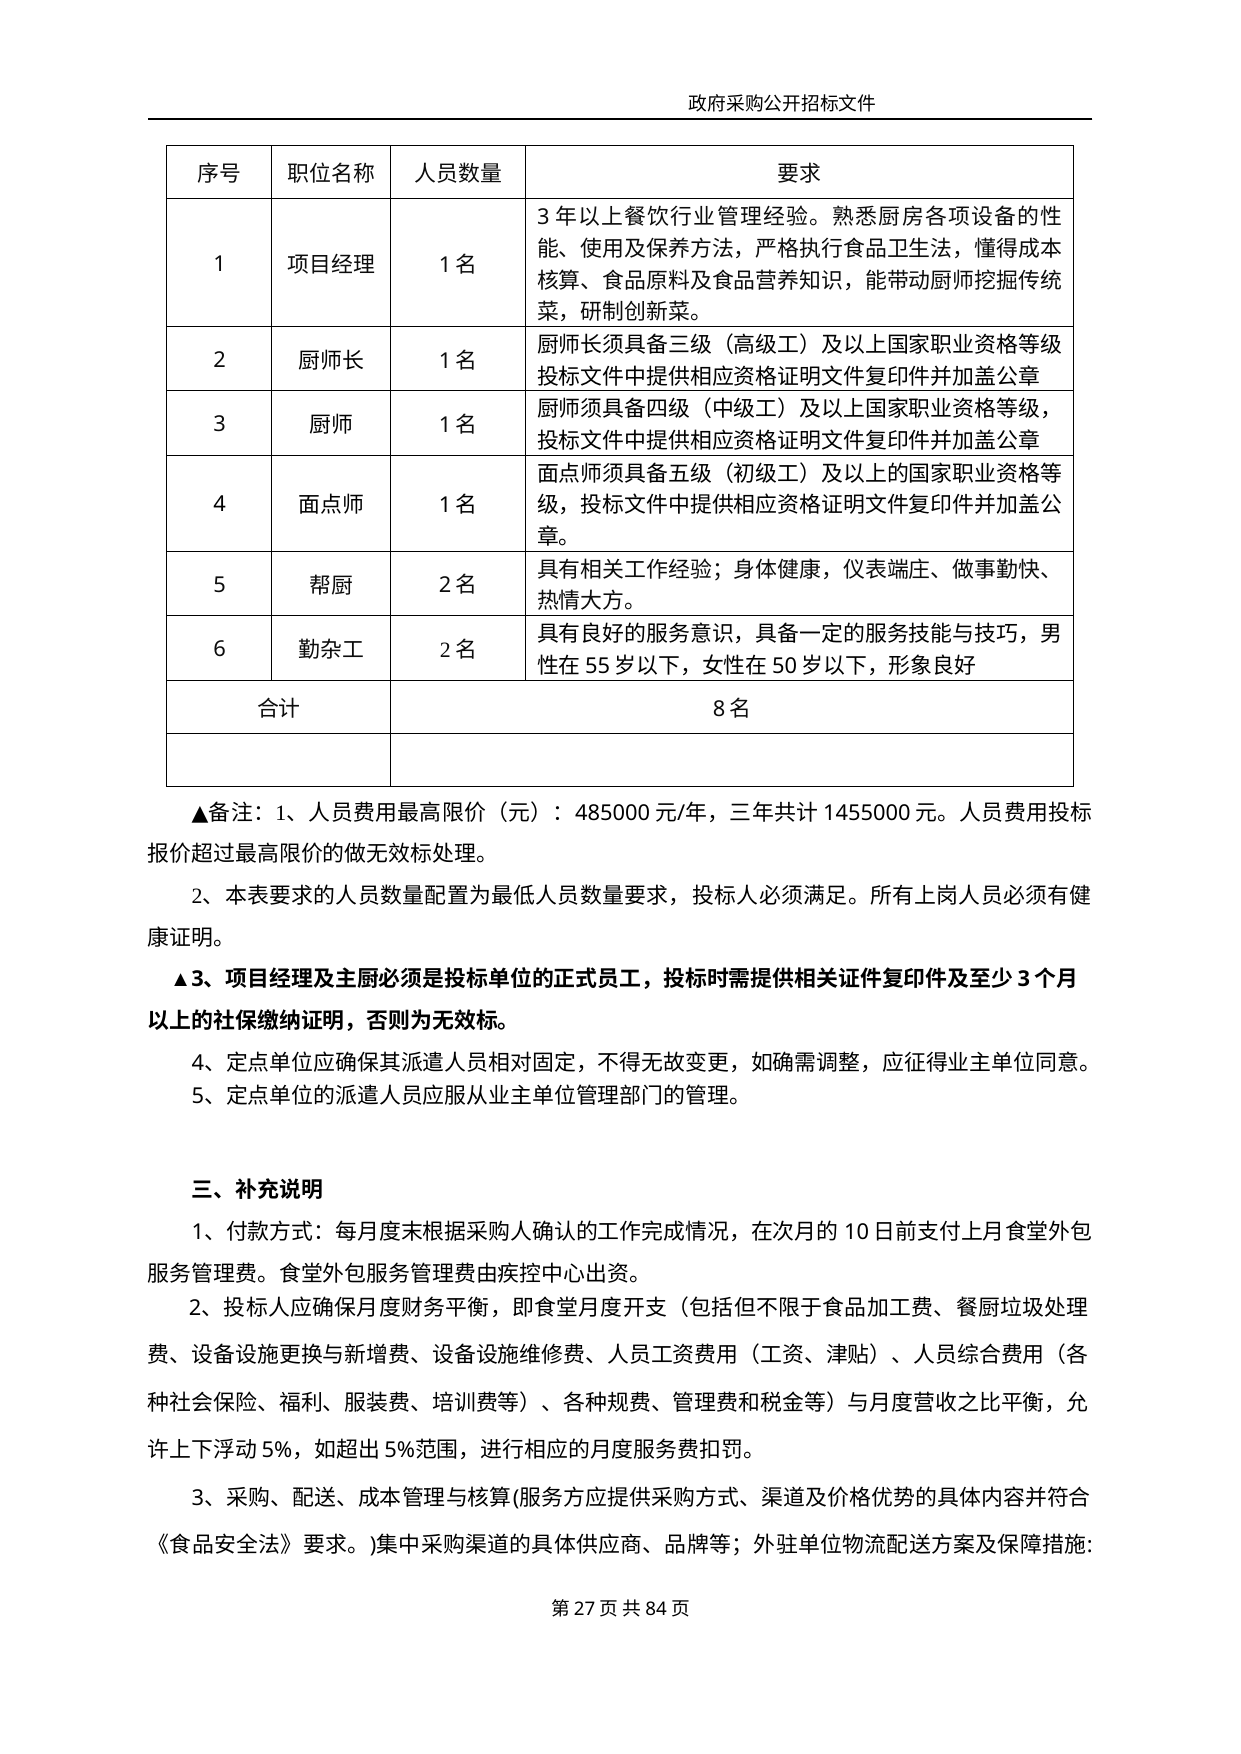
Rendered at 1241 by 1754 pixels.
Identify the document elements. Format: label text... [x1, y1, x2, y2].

table_cell 3 [167, 391, 271, 455]
table_cell 面点师须具备五级（初级工）及以上的国家职业资格等级，投标文件中提供相应资格证明文件复印件并加盖公章。 [526, 456, 1073, 551]
table_cell 项目经理 [272, 199, 390, 326]
text 2、投标人应确保月度财务平衡，即食堂月度开支（包括但不限于食品加工费、餐厨垃圾处理费、设备设施更换与新增费、设备设施维修费、人员工资费用（工资、津贴）、人员综合费用（各种社会保险、福利、服装费、培训费等）、各种规费、管理费和税金等）与月度营收之比平衡，允许上下浮动5%，如超出5%范围，进行相应的月度服务费扣罚。 [148, 1289, 1092, 1464]
table_cell 厨师长须具备三级（高级工）及以上国家职业资格等级 投标文件中提供相应资格证明文件复印件并加盖公章 [526, 327, 1073, 390]
table_header 职位名称 [272, 146, 390, 198]
table_header 序号 [167, 146, 271, 198]
text 1、付款方式：每月度末根据采购人确认的工作完成情况，在次月的10日前支付上月食堂外包服务管理费。食堂外包服务管理费由疾控中心出资。 [148, 1206, 1092, 1289]
table_cell 厨师须具备四级（中级工）及以上国家职业资格等级，投标文件中提供相应资格证明文件复印件并加盖公章 [526, 391, 1073, 455]
table_cell 1名 [391, 327, 525, 390]
table_cell 2名 [391, 616, 525, 679]
table_header 要求 [526, 146, 1073, 198]
table_cell 1名 [391, 199, 525, 326]
table_cell 4 [167, 456, 271, 551]
text ▲3、项目经理及主厨必须是投标单位的正式员工，投标时需提供相关证件复印件及至少3个月以上的社保缴纳证明，否则为无效标。 [148, 953, 1092, 1037]
table_cell 厨师 [272, 391, 390, 455]
text 2、本表要求的人员数量配置为最低人员数量要求，投标人必须满足。所有上岗人员必须有健康证明。 [148, 870, 1092, 953]
table_header 人员数量 [391, 146, 525, 198]
table_cell [391, 734, 1073, 786]
text 三、补充说明 [148, 1164, 1092, 1206]
table_cell 8名 [391, 681, 1073, 733]
table_cell 6 [167, 616, 271, 679]
text ▲备注：1、人员费用最高限价（元）：485000元/年，三年共计1455000元。人员费用投标报价超过最高限价的做无效标处理。 [148, 787, 1092, 870]
table_cell 1名 [391, 391, 525, 455]
table_cell [167, 734, 390, 786]
table_cell 3年以上餐饮行业管理经验。熟悉厨房各项设备的性能、使用及保养方法，严格执行食品卫生法，懂得成本核算、食品原料及食品营养知识，能带动厨师挖掘传统菜，研制创新菜。 [526, 199, 1073, 326]
table_cell 勤杂工 [272, 616, 390, 679]
table_cell 合计 [167, 681, 390, 733]
table_cell 1名 [391, 456, 525, 551]
table_cell 具有相关工作经验；身体健康，仪表端庄、做事勤快、热情大方。 [526, 552, 1073, 615]
table_cell 2 [167, 327, 271, 390]
table_cell 帮厨 [272, 552, 390, 615]
table_cell 面点师 [272, 456, 390, 551]
table_cell 1 [167, 199, 271, 326]
table_cell 5 [167, 552, 271, 615]
text 4、定点单位应确保其派遣人员相对固定，不得无故变更，如确需调整，应征得业主单位同意。 [148, 1037, 1092, 1078]
table_cell 厨师长 [272, 327, 390, 390]
table_cell 具有良好的服务意识，具备一定的服务技能与技巧，男性在55岁以下，女性在50岁以下，形象良好 [526, 616, 1073, 679]
text 5、定点单位的派遣人员应服从业主单位管理部门的管理。 [148, 1078, 1092, 1110]
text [148, 1480, 1092, 1559]
table_cell 2名 [391, 552, 525, 615]
